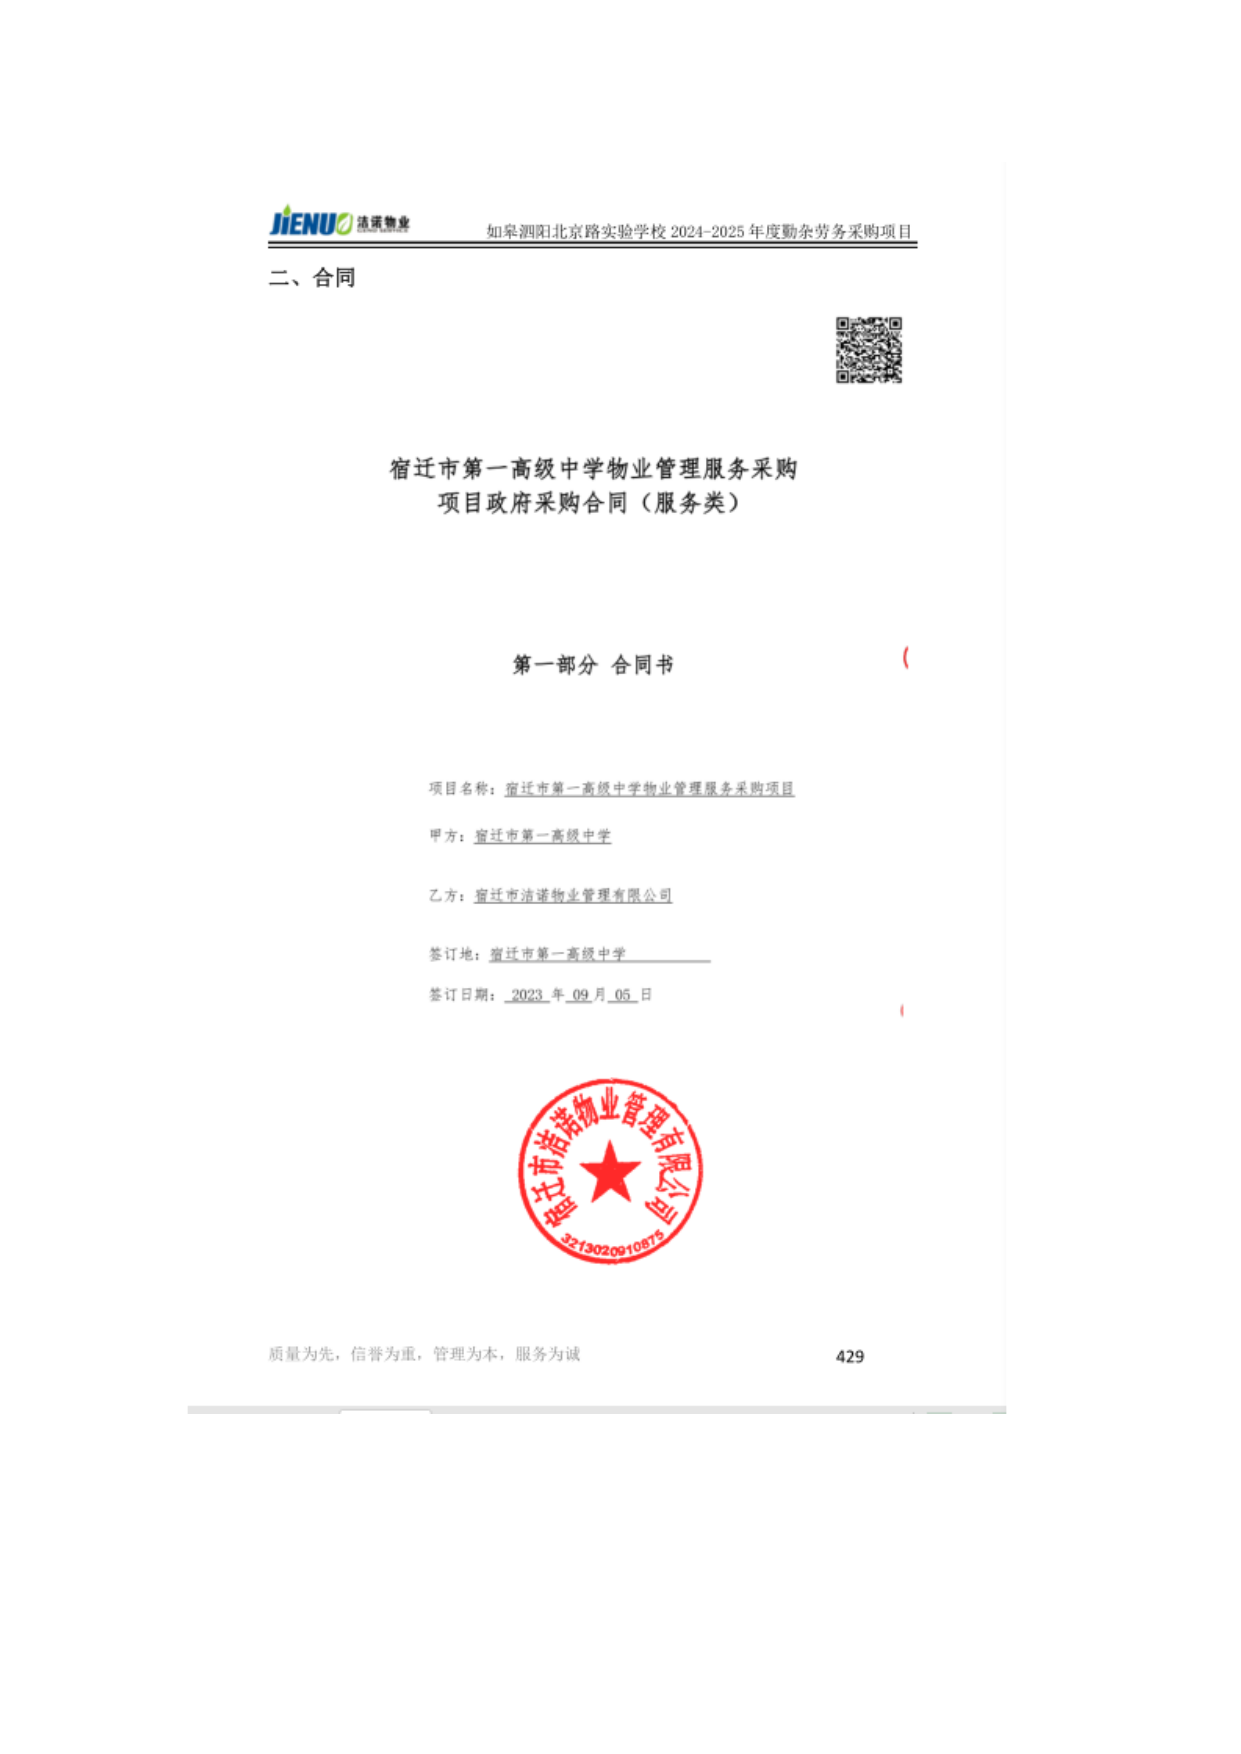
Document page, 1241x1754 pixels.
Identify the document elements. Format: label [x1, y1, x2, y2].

picture [187, 162, 1007, 1414]
